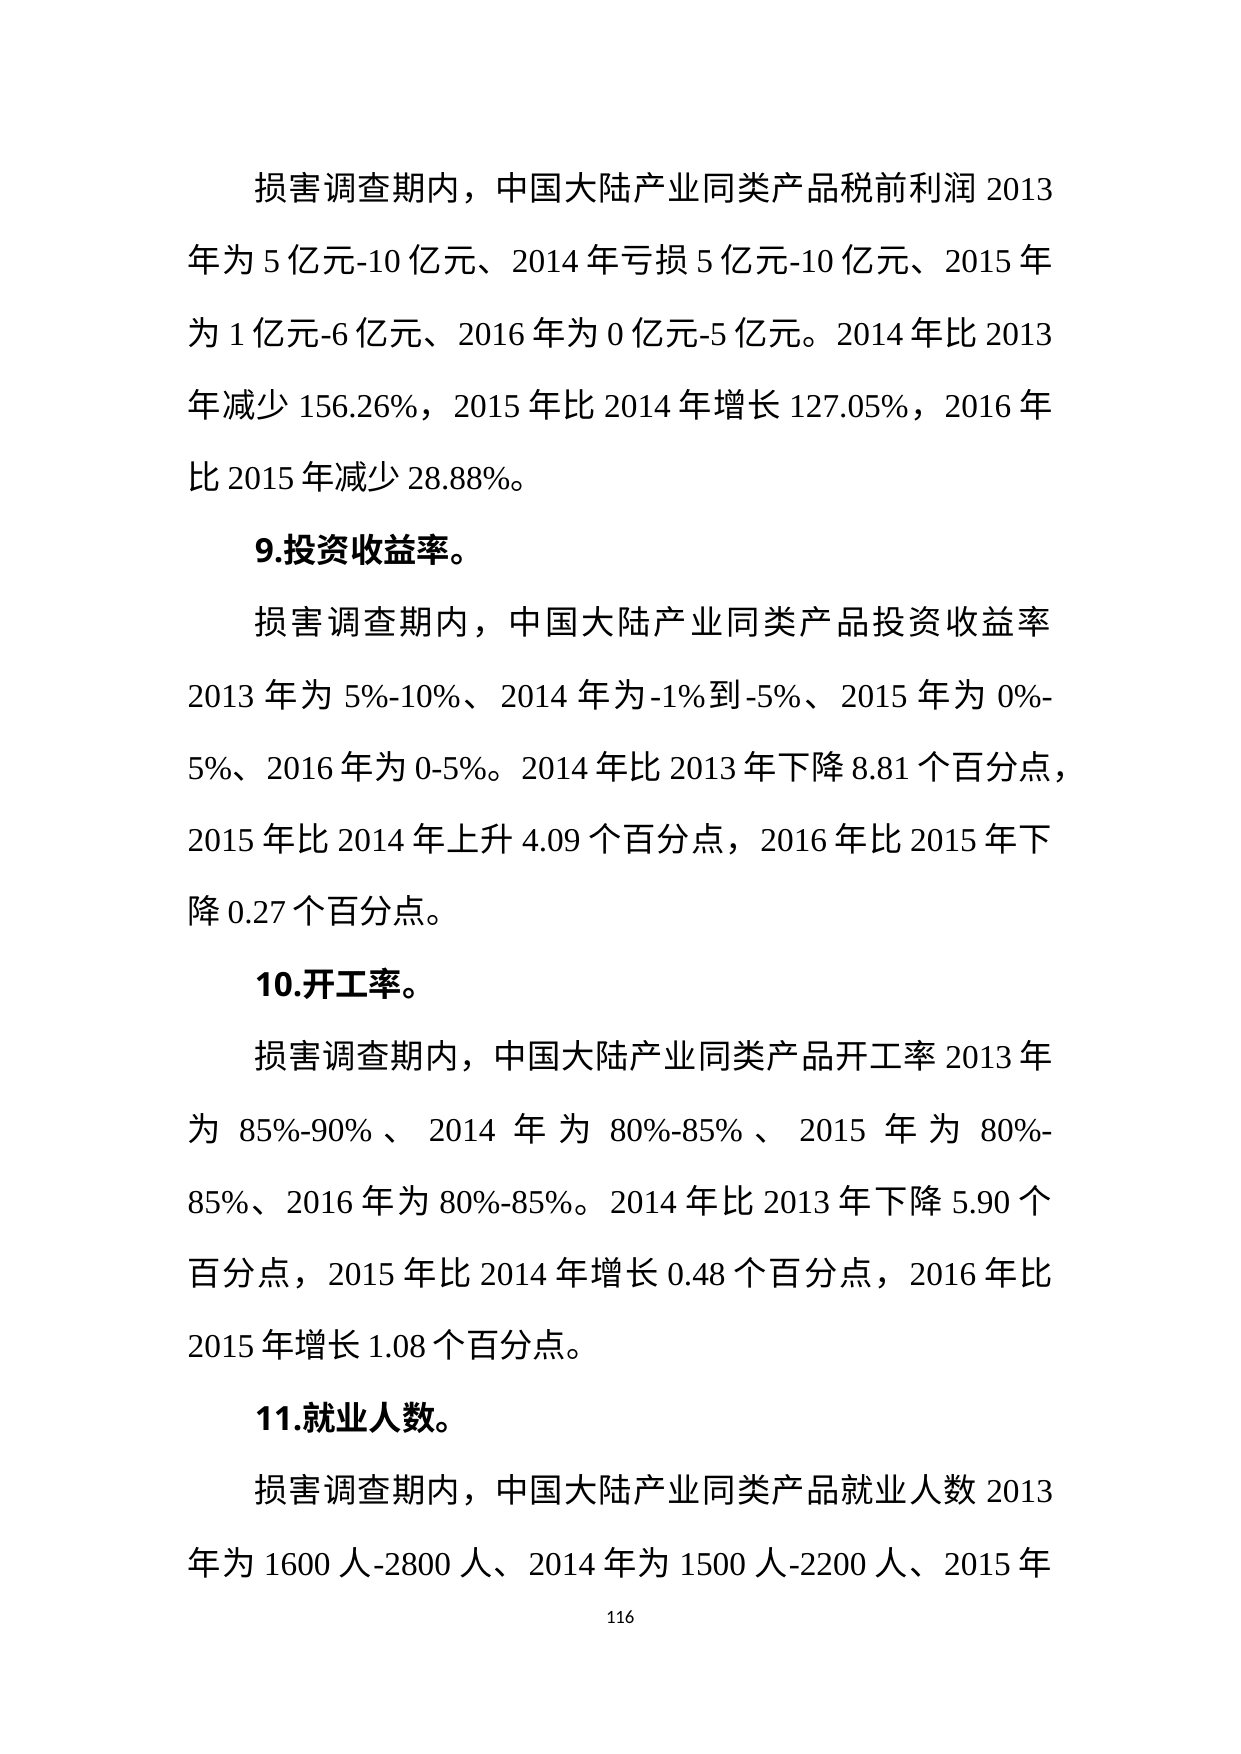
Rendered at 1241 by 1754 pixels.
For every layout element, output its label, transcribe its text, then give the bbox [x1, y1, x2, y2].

text 9.投资收益率。 [187, 523, 1053, 572]
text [187, 1464, 1053, 1585]
text 损害调查期内，中国大陆产业同类产品投资收益率2013年为5%-10%、2014年为-1%到-5%、2015年为0%-5%、2016年为0-5%。2014年比2013年下降8.81个百分点，2015年比2014年上升4.09个百分点，2016年比2015年下降0.27个百分点。 [187, 596, 1053, 933]
text 11.就业人数。 [187, 1392, 1053, 1440]
text 10.开工率。 [187, 957, 1053, 1006]
text 损害调查期内，中国大陆产业同类产品开工率2013年为85%-90%、2014年为80%-85%、2015年为80%-85%、2016年为80%-85%。2014年比2013年下降5.90个百分点，2015年比2014年增长0.48个百分点，2016年比2015年增长1.08个百分点。 [187, 1030, 1053, 1367]
text 损害调查期内，中国大陆产业同类产品税前利润2013年为5亿元-10亿元、2014年亏损5亿元-10亿元、2015年为1亿元-6亿元、2016年为0亿元-5亿元。2014年比2013年减少156.26%，2015年比2014年增长127.05%，2016年比2015年减少28.88%。 [187, 162, 1053, 499]
